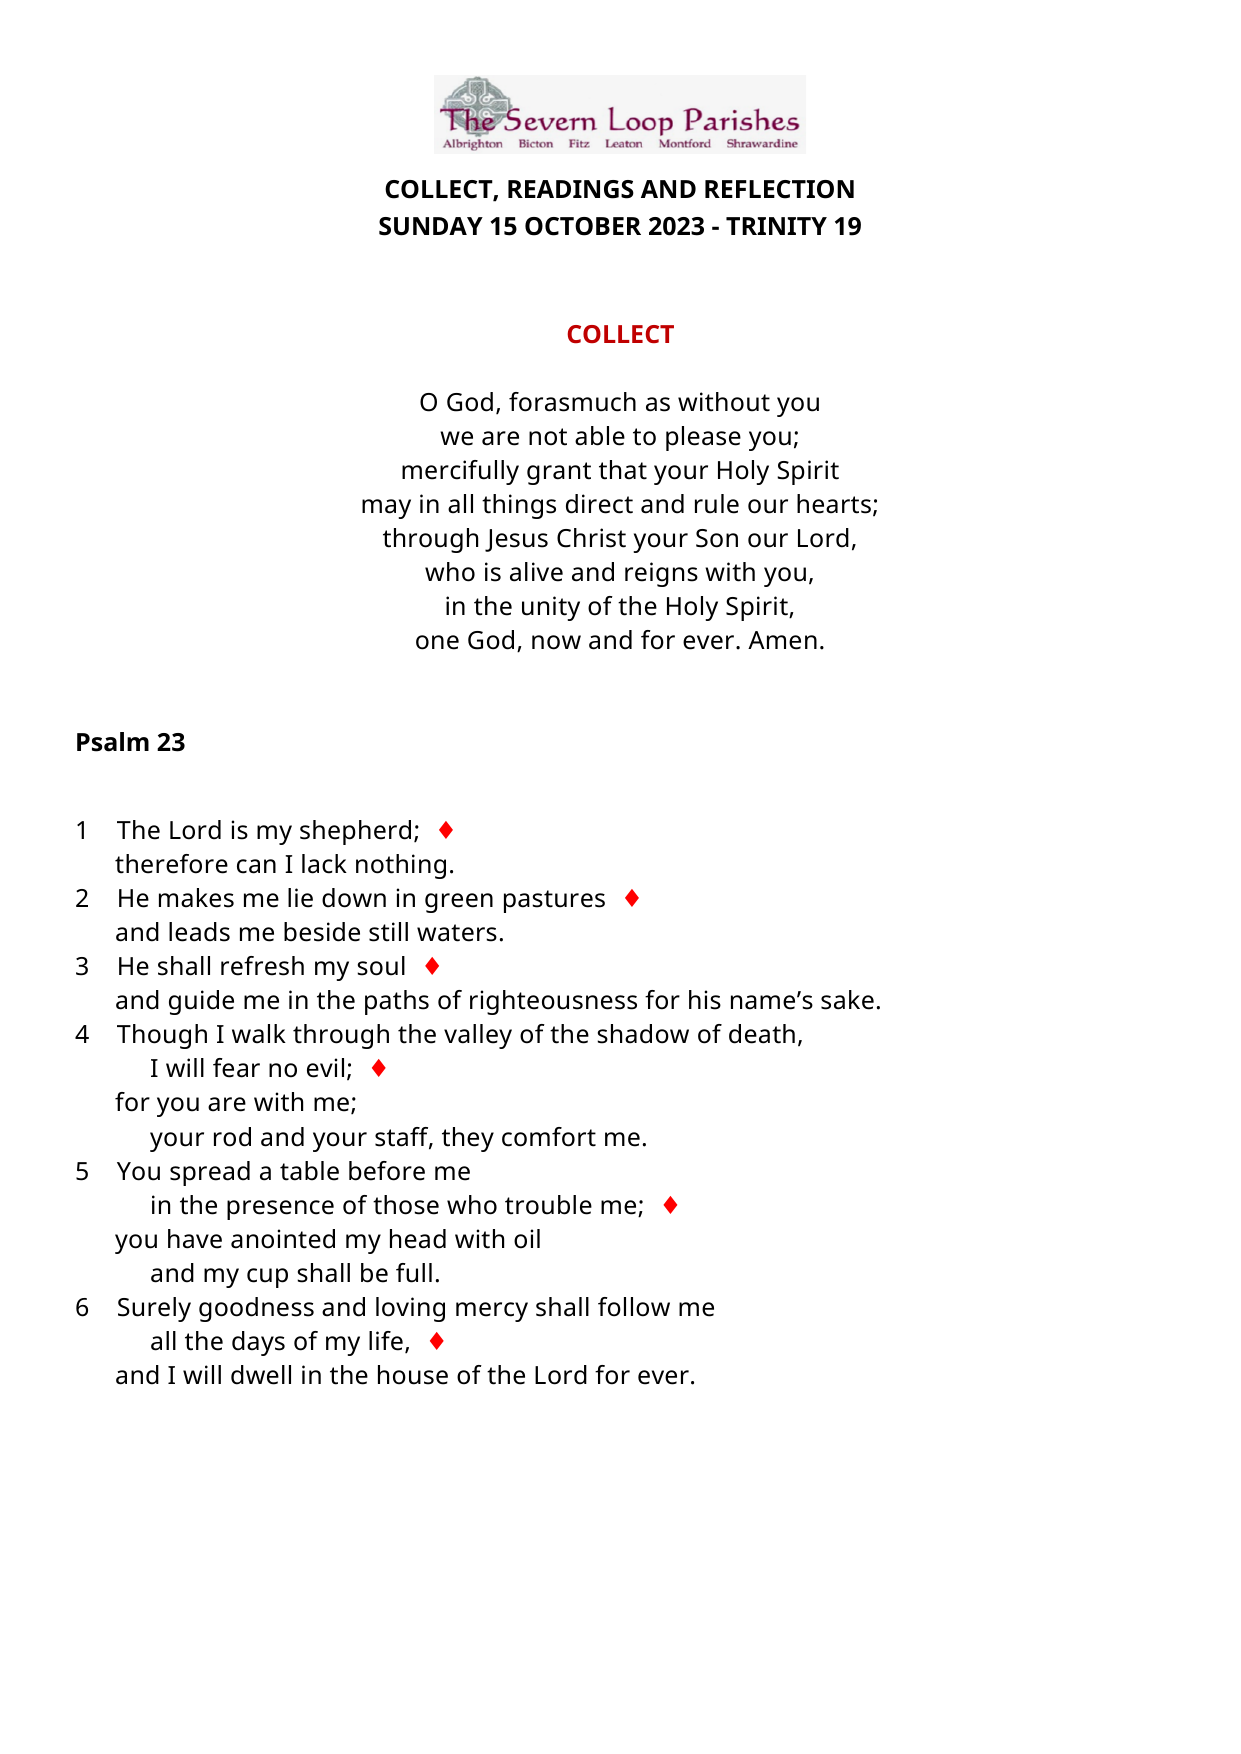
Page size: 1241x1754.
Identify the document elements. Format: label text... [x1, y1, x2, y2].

text and my cup shall be full. [150, 1255, 1165, 1289]
text O God, forasmuch as without you [75, 384, 1165, 418]
text in the presence of those who trouble me; ♦ [150, 1187, 1165, 1221]
text in the unity of the Holy Spirit, [75, 589, 1165, 623]
text 6 Surely goodness and loving mercy shall follow me [75, 1289, 1165, 1323]
text 3 He shall refresh my soul ♦ [75, 949, 1165, 983]
text I will fear no evil; ♦ [150, 1051, 1165, 1085]
text 5 You spread a table before me [75, 1153, 1165, 1187]
text COLLECT [75, 316, 1165, 350]
text Psalm 23 [75, 725, 1165, 759]
text one God, now and for ever. Amen. [75, 623, 1165, 657]
picture [434, 75, 807, 154]
text and leads me beside still waters. [115, 915, 1165, 949]
text through Jesus Christ your Son our Lord, [75, 521, 1165, 555]
text and I will dwell in the house of the Lord for ever. [115, 1358, 1165, 1392]
text COLLECT, READINGS AND REFLECTION [75, 172, 1165, 206]
text therefore can I lack nothing. [115, 847, 1165, 881]
text you have anointed my head with oil [115, 1221, 1165, 1255]
text we are not able to please you; [75, 418, 1165, 453]
text may in all things direct and rule our hearts; [75, 487, 1165, 521]
text 2 He makes me lie down in green pastures ♦ [75, 881, 1165, 915]
text who is alive and reigns with you, [75, 555, 1165, 589]
text SUNDAY 15 OCTOBER 2023 - TRINITY 19 [75, 209, 1165, 243]
text and guide me in the paths of righteousness for his name’s sake. [115, 983, 1165, 1017]
text mercifully grant that your Holy Spirit [75, 453, 1165, 487]
text for you are with me; [115, 1085, 1165, 1119]
text 4 Though I walk through the valley of the shadow of death, [75, 1017, 1165, 1051]
text 1 The Lord is my shepherd; ♦ [75, 813, 1165, 847]
text all the days of my life, ♦ [150, 1323, 1165, 1358]
text your rod and your staff, they comfort me. [150, 1119, 1165, 1153]
